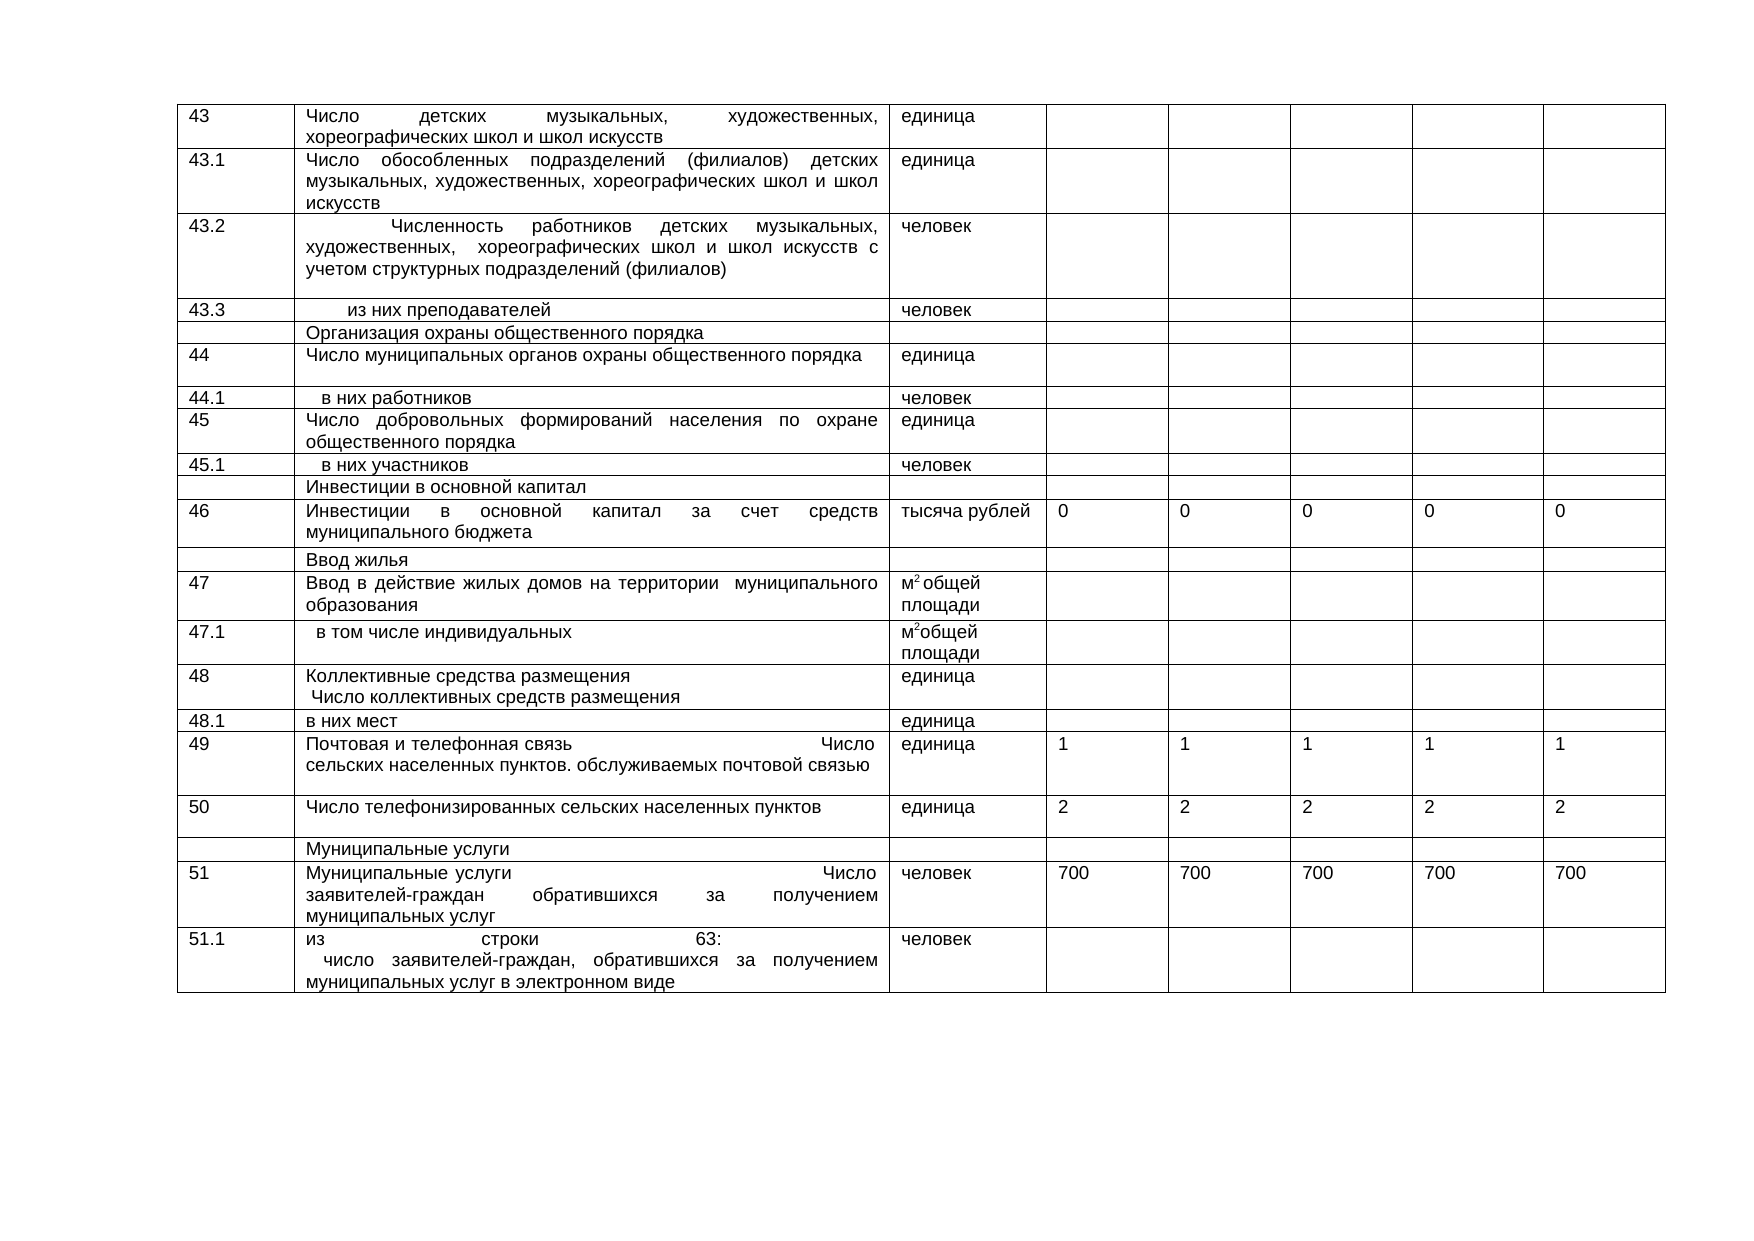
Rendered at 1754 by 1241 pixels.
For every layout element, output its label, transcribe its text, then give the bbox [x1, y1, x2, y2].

table_cell [1544, 665, 1665, 709]
table_cell [1291, 344, 1412, 386]
table_cell 43.1 [178, 149, 294, 213]
table_cell [1291, 928, 1412, 992]
table_cell [1544, 572, 1665, 619]
table_cell [1413, 928, 1543, 992]
table_cell Число добровольных формирований населения по охране общественного порядка [295, 409, 889, 452]
table_cell Организация охраны общественного порядка [295, 322, 889, 343]
table_cell [1291, 454, 1412, 475]
table_cell Инвестиции в основной капитал за счет средств муниципального бюджета [295, 500, 889, 547]
table_cell Ввод жилья [295, 548, 889, 571]
table_cell [178, 838, 294, 861]
table_cell [1413, 710, 1543, 731]
table_cell 49 [178, 732, 294, 795]
table_cell [1047, 454, 1168, 475]
table_cell [1413, 665, 1543, 709]
table_cell [1047, 409, 1168, 452]
table_cell единица [890, 732, 1046, 795]
table_cell Муниципальные услуги [295, 838, 889, 861]
table_cell 48 [178, 665, 294, 709]
table_cell 43 [178, 105, 294, 148]
table_cell [1169, 322, 1290, 343]
table_cell 43.3 [178, 299, 294, 321]
table_cell [1413, 409, 1543, 452]
table_cell 1 [1169, 732, 1290, 795]
table_cell человек [890, 299, 1046, 321]
table_cell [1047, 621, 1168, 664]
table_cell [1413, 454, 1543, 475]
table_cell [1291, 710, 1412, 731]
table_cell тысяча рублей [890, 500, 1046, 547]
table_cell единица [890, 796, 1046, 837]
table_cell 46 [178, 500, 294, 547]
table_cell [1047, 928, 1168, 992]
table_cell [1544, 928, 1665, 992]
table_cell единица [890, 665, 1046, 709]
table_cell [1544, 387, 1665, 408]
table_cell в них участников [295, 454, 889, 475]
table_cell Число обособленных подразделений (филиалов) детских музыкальных, художественных, хореографических школ и школ искусств [295, 149, 889, 213]
table_cell [1169, 572, 1290, 619]
table_cell Коллективные средства размещения Число коллективных средств размещения [295, 665, 889, 709]
table_cell 1 [1047, 732, 1168, 795]
table_cell [1413, 621, 1543, 664]
table_cell 0 [1169, 500, 1290, 547]
table_cell [1047, 572, 1168, 619]
table_cell Число телефонизированных сельских населенных пунктов [295, 796, 889, 837]
table_cell [1047, 344, 1168, 386]
table_cell 2 [1291, 796, 1412, 837]
table_cell единица [890, 105, 1046, 148]
table_cell [1169, 838, 1290, 861]
table_cell 45 [178, 409, 294, 452]
table_cell [1169, 344, 1290, 386]
table_cell [1291, 476, 1412, 499]
table_cell [1544, 838, 1665, 861]
table_cell 48.1 [178, 710, 294, 731]
table_cell человек [890, 387, 1046, 408]
table_cell [1169, 387, 1290, 408]
table_cell человек [890, 862, 1046, 927]
table_cell [1413, 299, 1543, 321]
table_cell [1291, 548, 1412, 571]
table_cell 700 [1047, 862, 1168, 927]
table_cell [1169, 149, 1290, 213]
table_cell [1544, 621, 1665, 664]
table_cell [1544, 105, 1665, 148]
table_cell 51.1 [178, 928, 294, 992]
table_cell 2 [1413, 796, 1543, 837]
table_cell Численность работников детских музыкальных, художественных, хореографических школ и школ искусств с учетом структурных подразделений (филиалов) [295, 214, 889, 298]
table_cell 44.1 [178, 387, 294, 408]
table_cell [1169, 621, 1290, 664]
table_cell 700 [1413, 862, 1543, 927]
table_cell 45.1 [178, 454, 294, 475]
table_cell [1544, 548, 1665, 571]
table_cell [1291, 838, 1412, 861]
table_cell [1544, 476, 1665, 499]
table_cell 1 [1291, 732, 1412, 795]
table_cell [1413, 322, 1543, 343]
table_cell [1047, 665, 1168, 709]
table_cell [1047, 476, 1168, 499]
table_cell [1544, 344, 1665, 386]
table_cell [1169, 665, 1290, 709]
table_cell 0 [1544, 500, 1665, 547]
table_cell 700 [1291, 862, 1412, 927]
table_cell [1413, 476, 1543, 499]
table_cell [1047, 105, 1168, 148]
table_cell [1413, 548, 1543, 571]
table_cell человек [890, 214, 1046, 298]
table_cell 700 [1169, 862, 1290, 927]
table_cell [1169, 299, 1290, 321]
table_cell 0 [1291, 500, 1412, 547]
table_cell [1047, 838, 1168, 861]
table_cell [1544, 322, 1665, 343]
table_cell [1047, 149, 1168, 213]
table_cell Инвестиции в основной капитал [295, 476, 889, 499]
table_cell 0 [1047, 500, 1168, 547]
table_cell из них преподавателей [295, 299, 889, 321]
table_cell [1413, 105, 1543, 148]
table_cell [1291, 299, 1412, 321]
table_cell [1413, 149, 1543, 213]
table_cell м2 общей площади [890, 572, 1046, 619]
table_cell 2 [1047, 796, 1168, 837]
table_cell 50 [178, 796, 294, 837]
table_cell единица [890, 344, 1046, 386]
table_cell Почтовая и телефонная связь Число сельских населенных пунктов. обслуживаемых почтовой связью [295, 732, 889, 795]
table_cell [178, 476, 294, 499]
table_cell [1047, 299, 1168, 321]
table_cell [890, 548, 1046, 571]
table_cell [1544, 149, 1665, 213]
table_cell 2 [1544, 796, 1665, 837]
table_cell [1169, 548, 1290, 571]
table_cell [1047, 322, 1168, 343]
table_cell в том числе индивидуальных [295, 621, 889, 664]
table_cell [1169, 105, 1290, 148]
table_cell [1047, 548, 1168, 571]
table_cell [1169, 710, 1290, 731]
table_cell [890, 838, 1046, 861]
table_cell [1291, 621, 1412, 664]
table_cell [1413, 344, 1543, 386]
table_cell 2 [1169, 796, 1290, 837]
table_cell [1169, 214, 1290, 298]
table_cell Муниципальные услуги Число заявителей-граждан обратившихся за получением муниципальных услуг [295, 862, 889, 927]
table_cell 43.2 [178, 214, 294, 298]
table_cell [1413, 572, 1543, 619]
table_cell [1169, 409, 1290, 452]
table_cell Ввод в действие жилых домов на территории муниципального образования [295, 572, 889, 619]
table_cell [1413, 838, 1543, 861]
table_cell 47 [178, 572, 294, 619]
table_cell м2общей площади [890, 621, 1046, 664]
table_cell в них работников [295, 387, 889, 408]
table_cell человек [890, 928, 1046, 992]
table_cell 47.1 [178, 621, 294, 664]
table_cell Число муниципальных органов охраны общественного порядка [295, 344, 889, 386]
table_cell [1291, 409, 1412, 452]
table_cell [1047, 710, 1168, 731]
table_cell [1413, 387, 1543, 408]
table_cell единица [890, 710, 1046, 731]
table_cell [1544, 299, 1665, 321]
table_cell [1544, 710, 1665, 731]
table_cell 1 [1413, 732, 1543, 795]
table_cell [890, 322, 1046, 343]
table_cell из строки 63: число заявителей-граждан, обратившихся за получением муниципальных услуг в электронном виде [295, 928, 889, 992]
table_cell Число детских музыкальных, художественных, хореографических школ и школ искусств [295, 105, 889, 148]
table_cell [1413, 214, 1543, 298]
table_cell 700 [1544, 862, 1665, 927]
table_cell [178, 322, 294, 343]
table_cell [1291, 322, 1412, 343]
table_cell [1047, 387, 1168, 408]
table_cell [1291, 572, 1412, 619]
table_cell [1291, 105, 1412, 148]
table_cell [1544, 454, 1665, 475]
table_cell 0 [1413, 500, 1543, 547]
table_cell [1169, 928, 1290, 992]
table_cell 51 [178, 862, 294, 927]
table_cell [1169, 476, 1290, 499]
table_cell в них мест [295, 710, 889, 731]
table_cell [890, 476, 1046, 499]
table_cell человек [890, 454, 1046, 475]
table_cell 44 [178, 344, 294, 386]
table_cell [1291, 387, 1412, 408]
table_cell [1291, 665, 1412, 709]
table_cell [1169, 454, 1290, 475]
table_cell [1291, 214, 1412, 298]
table_cell [1544, 214, 1665, 298]
table_cell [1544, 409, 1665, 452]
table_cell единица [890, 409, 1046, 452]
table_cell [178, 548, 294, 571]
table_cell единица [890, 149, 1046, 213]
table_cell [1291, 149, 1412, 213]
table_cell 1 [1544, 732, 1665, 795]
table_cell [1047, 214, 1168, 298]
